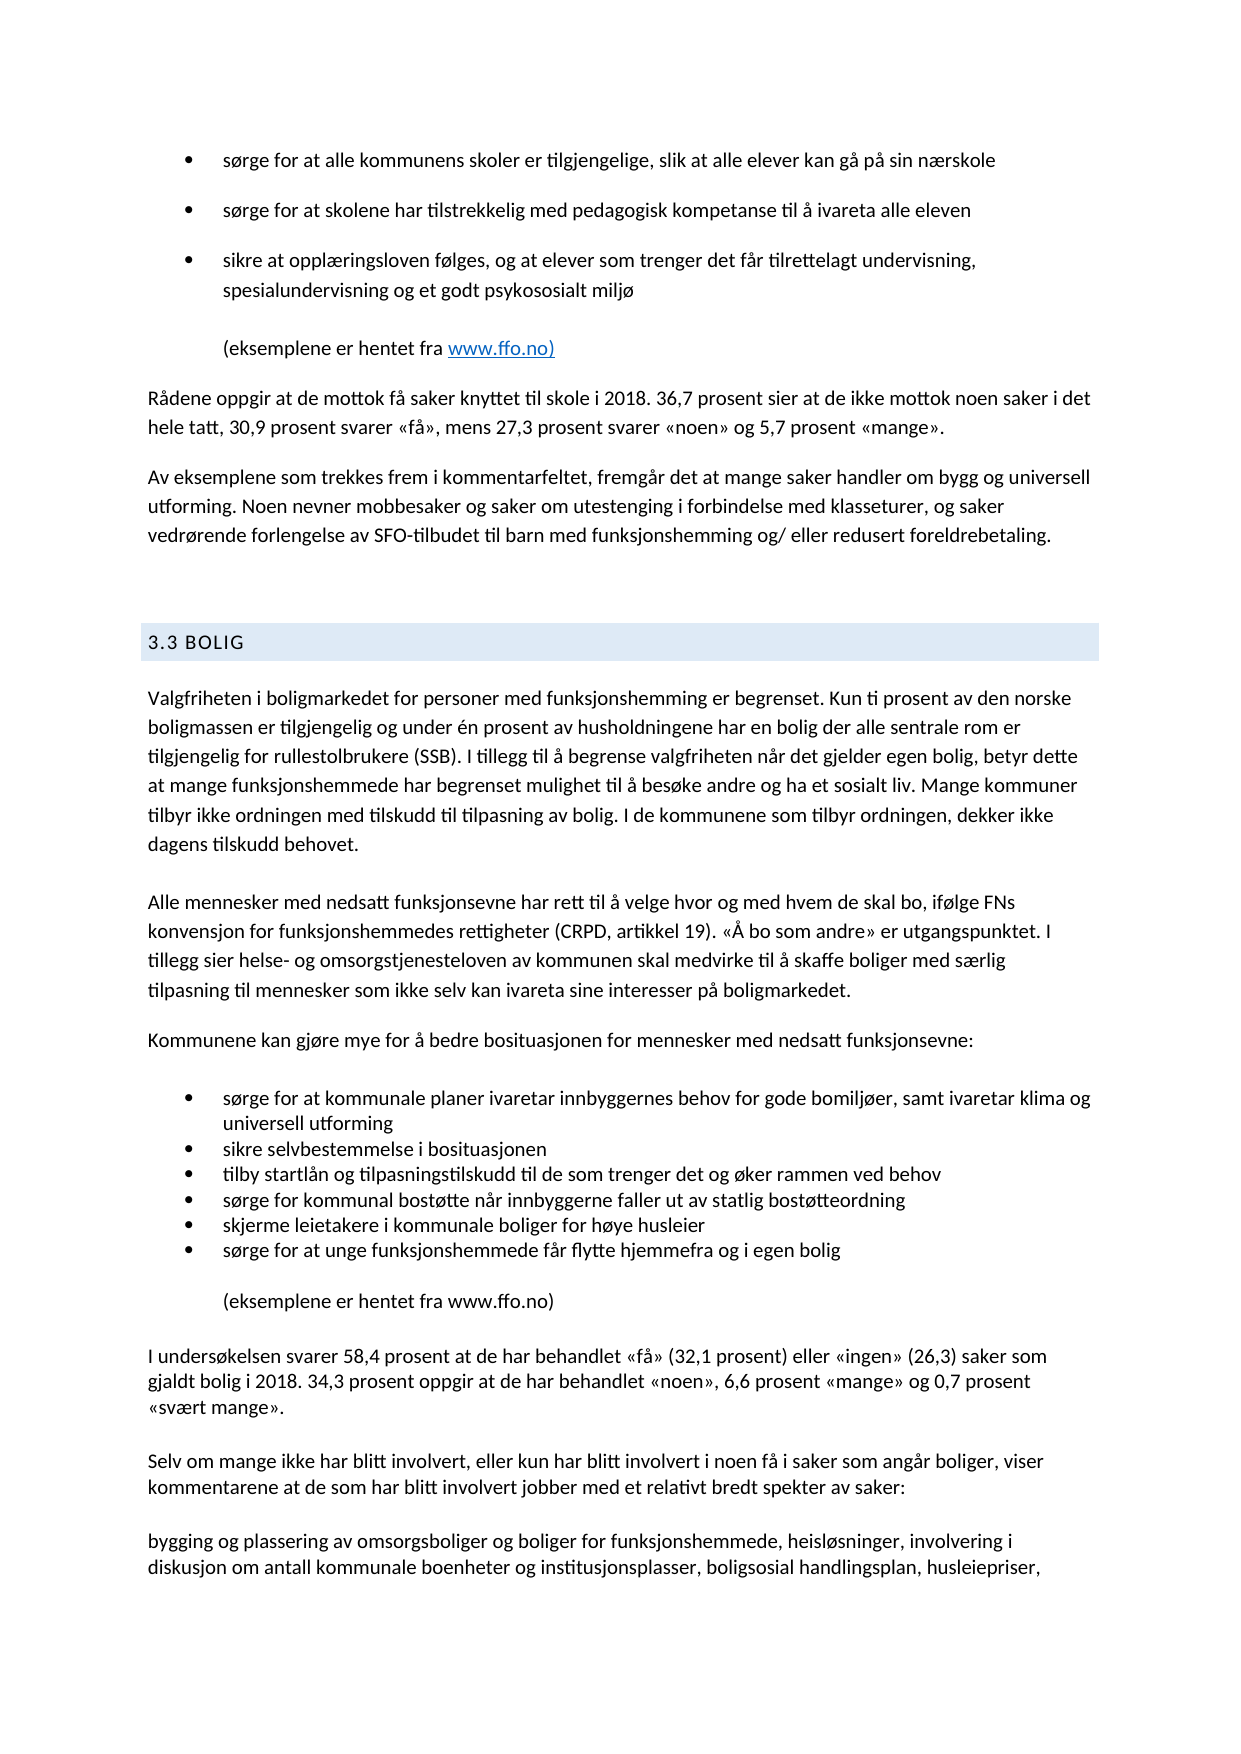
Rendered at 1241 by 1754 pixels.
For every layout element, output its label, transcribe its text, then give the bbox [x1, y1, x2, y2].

text Rådene oppgir at de mottok få saker knyttet til skole i 2018. 36,7 prosent sier at de ikke mottok noen saker i det hele tatt, 30,9 prosent svarer «få», mens 27,3 prosent svarer «noen» og 5,7 prosent «mange». [148, 385, 1093, 440]
list sørge for at alle kommunens skoler er tilgjengelige, slik at alle elever kan gå på sin nærskole [185, 148, 1093, 173]
list sikre at opplæringsloven følges, og at elever som trenger det får tilrettelagt undervisning, spesialundervisning og et godt psykososialt miljø (eksemplene er hentet fra www.ffo.no) [185, 248, 1093, 361]
list sørge for at unge funksjonshemmede får flytte hjemmefra og i egen bolig (eksemplene er hentet fra www.ffo.no) [185, 1238, 1093, 1314]
list sørge for at kommunale planer ivaretar innbyggernes behov for gode bomiljøer, samt ivaretar klima og universell utforming [185, 1085, 1093, 1136]
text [148, 1528, 1093, 1579]
list sikre selvbestemmelse i bosituasjonen [185, 1136, 1093, 1161]
subtitle 3.3 Bolig [148, 629, 1093, 654]
list tilby startlån og tilpasningstilskudd til de som trenger det og øker rammen ved behov [185, 1161, 1093, 1187]
list sørge for kommunal bostøtte når innbyggerne faller ut av statlig bostøtteordning [185, 1187, 1093, 1212]
text Selv om mange ikke har blitt involvert, eller kun har blitt involvert i noen få i saker som angår boliger, viser kommentarene at de som har blitt involvert jobber med et relativt bredt spekter av saker: [148, 1448, 1093, 1499]
text Kommunene kan gjøre mye for å bedre bosituasjonen for mennesker med nedsatt funksjonsevne: [148, 1027, 1093, 1052]
text Av eksemplene som trekkes frem i kommentarfeltet, fremgår det at mange saker handler om bygg og universell utforming. Noen nevner mobbesaker og saker om utestenging i forbindelse med klasseturer, og saker vedrørende forlengelse av SFO-tilbudet til barn med funksjonshemming og/ eller redusert foreldrebetaling. [148, 464, 1093, 548]
list skjerme leietakere i kommunale boliger for høye husleier [185, 1212, 1093, 1238]
text I undersøkelsen svarer 58,4 prosent at de har behandlet «få» (32,1 prosent) eller «ingen» (26,3) saker som gjaldt bolig i 2018. 34,3 prosent oppgir at de har behandlet «noen», 6,6 prosent «mange» og 0,7 prosent «svært mange». [148, 1343, 1093, 1419]
text Valgfriheten i boligmarkedet for personer med funksjonshemming er begrenset. Kun ti prosent av den norske boligmassen er tilgjengelig og under én prosent av husholdningene har en bolig der alle sentrale rom er tilgjengelig for rullestolbrukere (SSB). I tillegg til å begrense valgfriheten når det gjelder egen bolig, betyr dette at mange funksjonshemmede har begrenset mulighet til å besøke andre og ha et sosialt liv. Mange kommuner tilbyr ikke ordningen med tilskudd til tilpasning av bolig. I de kommunene som tilbyr ordningen, dekker ikke dagens tilskudd behovet. Alle mennesker med nedsatt funksjonsevne har rett til å velge hvor og med hvem de skal bo, ifølge FNs konvensjon for funksjonshemmedes rettigheter (CRPD, artikkel 19). «Å bo som andre» er utgangspunktet. I tillegg sier helse- og omsorgstjenesteloven av kommunen skal medvirke til å skaffe boliger med særlig tilpasning til mennesker som ikke selv kan ivareta sine interesser på boligmarkedet. [148, 685, 1093, 1002]
list sørge for at skolene har tilstrekkelig med pedagogisk kompetanse til å ivareta alle eleven [185, 198, 1093, 223]
